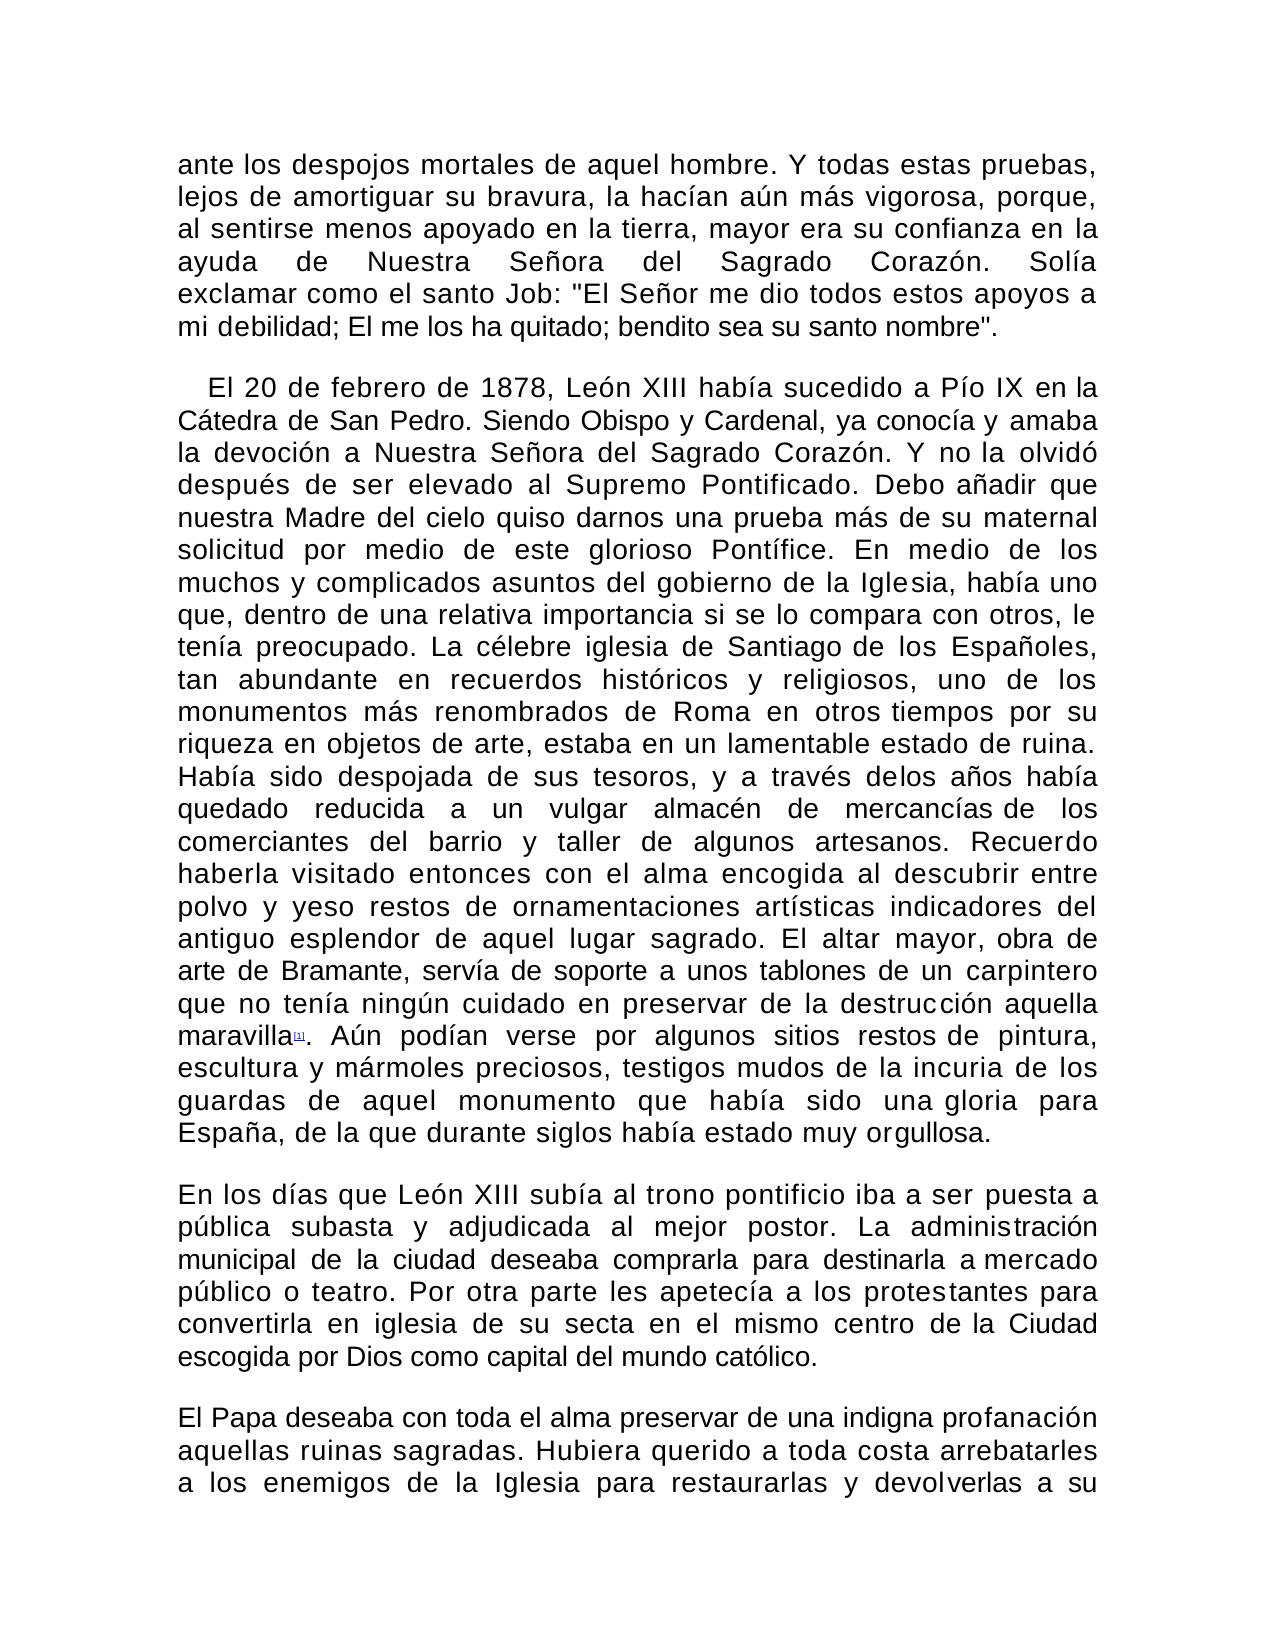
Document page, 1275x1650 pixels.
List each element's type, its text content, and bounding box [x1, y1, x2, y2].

text El 20 de febrero de 1878, León XIII había sucedido a Pío IX en la Cátedra de San Pedro. Siendo Obispo y Cardenal, ya conocía y amaba la devoción a Nuestra Señora del Sagrado Corazón. Y no la olvidó después de ser elevado al Supremo Pontificado. Debo añadir que nuestra Madre del cielo quiso darnos una prueba más de su maternal solicitud por medio de este glorioso Pontífice. En medio de los muchos y complicados asuntos del gobierno de la Iglesia, había uno que, dentro de una relativa importancia si se lo compara con otros, le tenía preocupado. La célebre iglesia de Santiago de los Españoles, tan abundante en recuerdos históricos y religiosos, uno de los monumentos más renombrados de Roma en otros tiempos por su riqueza en objetos de arte, estaba en un lamentable estado de ruina. Había sido despojada de sus tesoros, y a través delos años había quedado reducida a un vulgar almacén de mercancías de los comerciantes del barrio y taller de algunos artesanos. Recuerdo haberla visitado entonces con el alma encogida al descubrir entre polvo y yeso restos de ornamentaciones artísticas indicadores del antiguo esplendor de aquel lugar sagrado. El altar mayor, obra de arte de Bramante, servía de soporte a unos tablones de un carpintero que no tenía ningún cuidado en preservar de la destrucción aquella maravilla[1]. Aún podían verse por algunos sitios restos de pintura, escultura y mármoles preciosos, testigos mudos de la incuria de los guardas de aquel monumento que había sido una gloria para España, de la que durante siglos había estado muy orgullosa. [177, 371, 1098, 1149]
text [177, 148, 1098, 342]
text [177, 1401, 1098, 1498]
text En los días que León XIII subía al trono pontificio iba a ser puesta a pública subasta y adjudicada al mejor postor. La administración municipal de la ciudad deseaba comprarla para destinarla a mercado público o teatro. Por otra parte les apetecía a los protestantes para convertirla en iglesia de su secta en el mismo centro de la Ciudad escogida por Dios como capital del mundo católico. [177, 1178, 1098, 1372]
